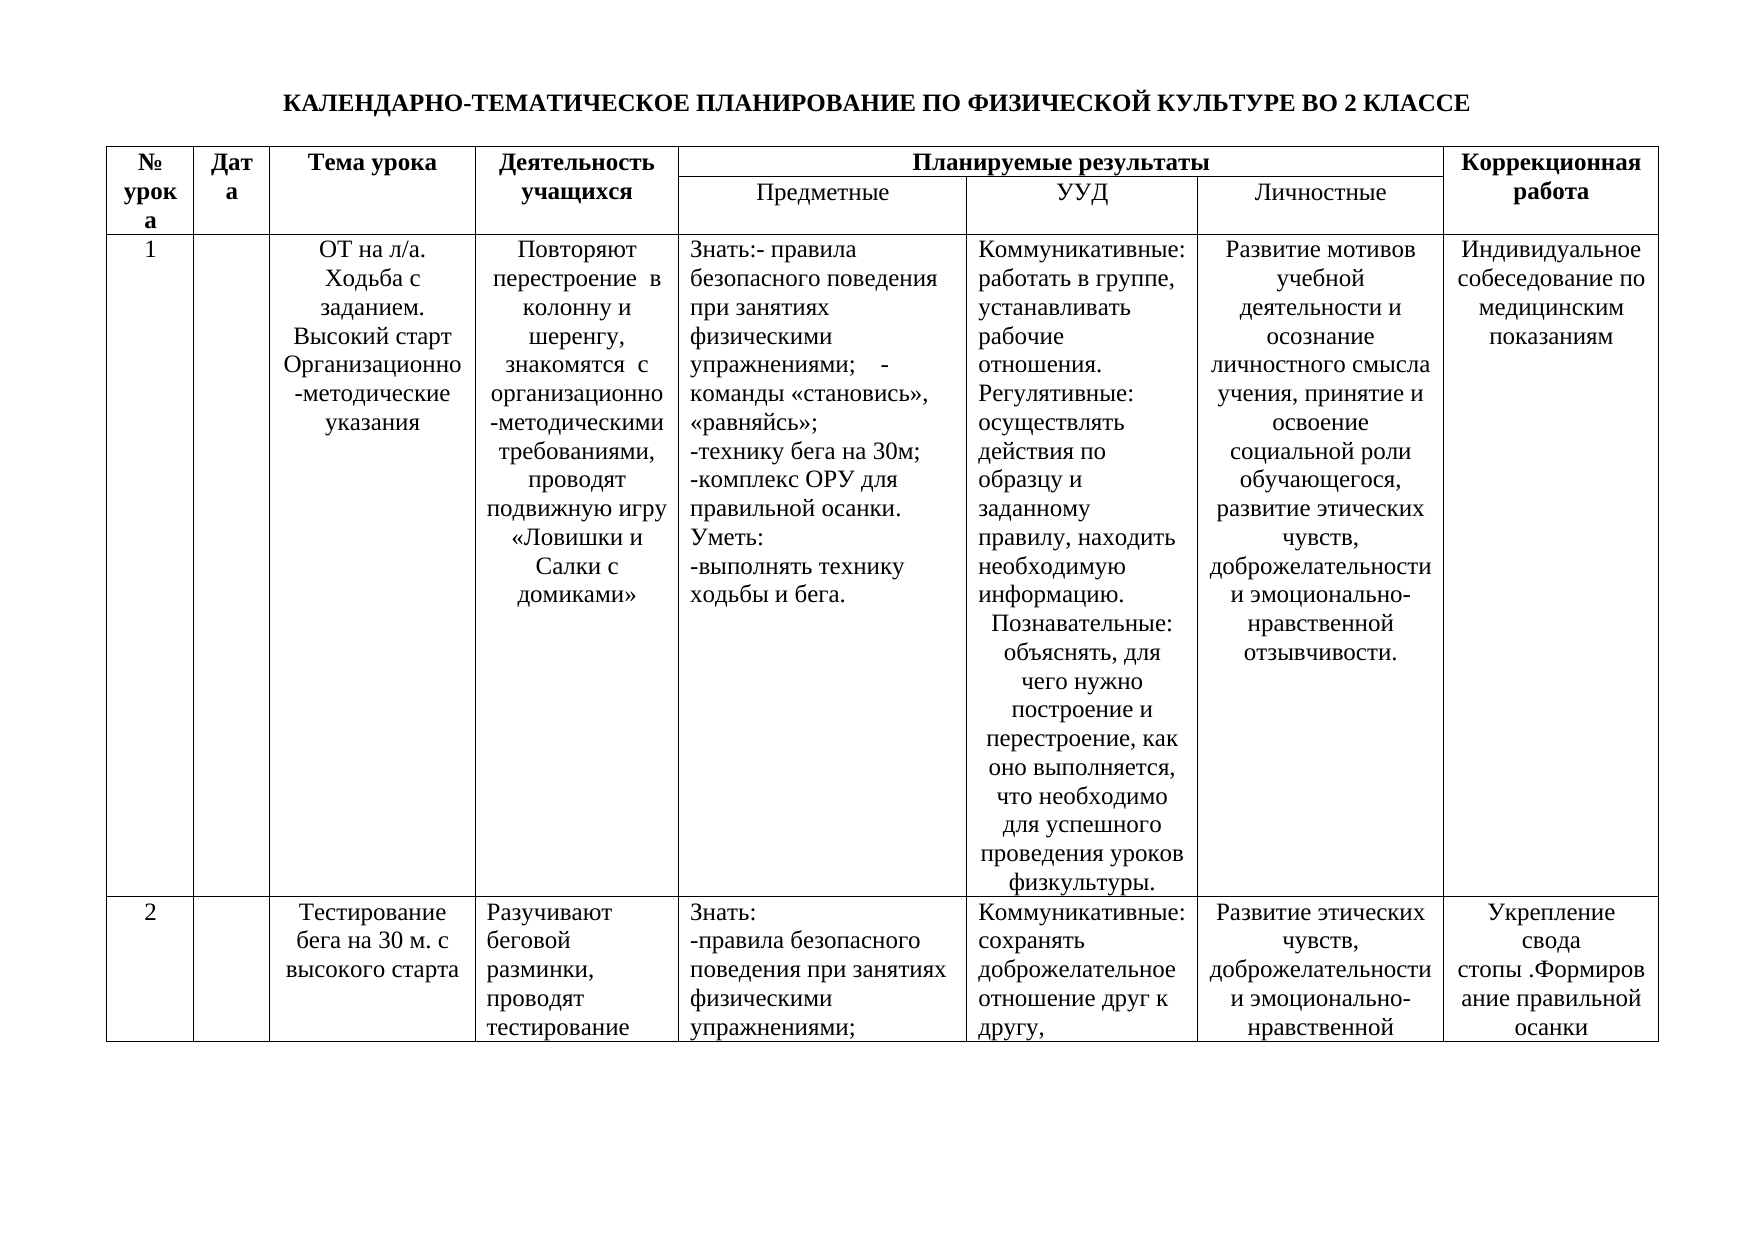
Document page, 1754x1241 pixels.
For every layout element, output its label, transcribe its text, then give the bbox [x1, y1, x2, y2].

table_cell [194, 235, 269, 896]
text КАЛЕНДАРНО-ТЕМАТИЧЕСКОЕ ПЛАНИРОВАНИЕ ПО ФИЗИЧЕСКОЙ КУЛЬТУРЕ ВО 2 КЛАССЕ [118, 88, 1636, 117]
table_cell 1 [107, 235, 193, 896]
table_header Тема урока [270, 147, 475, 233]
table_cell Коммуникативные: работать в группе, устанавливать рабочие отношения. Регулятивные: осуществлять действия по образцу и заданному правилу, находить необходимую информацию. Познавательные: объяснять, для чего нужно построение и перестроение, как оно выполняется, что необходимо для успешного проведения уроков физкультуры. [967, 235, 1197, 896]
table_header Дата [194, 147, 269, 233]
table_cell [1198, 897, 1443, 1041]
table_cell [194, 897, 269, 1041]
table_header Деятельность учащихся [476, 147, 678, 233]
table_cell Повторяют перестроение в колонну и шеренгу, знакомятся с организационно-методическими требованиями, проводят подвижную игру «Ловишки и Салки с домиками» [476, 235, 678, 896]
table_header № урока [107, 147, 193, 233]
table_cell УУД [967, 177, 1197, 233]
table_cell 2 [107, 897, 193, 1041]
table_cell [1444, 897, 1658, 1041]
table_header Планируемые результаты [679, 147, 1443, 176]
table_cell Индивидуальное собеседование по медицинским показаниям [1444, 235, 1658, 896]
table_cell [270, 897, 475, 1041]
table_cell Предметные [679, 177, 966, 233]
table_header Коррекционная работа [1444, 147, 1658, 233]
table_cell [967, 897, 1197, 1041]
table_cell Знать:- правила безопасного поведения при занятиях физическими упражнениями; -команды «становись», «равняйсь»; -технику бега на 30м; -комплекс ОРУ для правильной осанки. Уметь: -выполнять технику ходьбы и бега. [679, 235, 966, 896]
table_cell ОТ на л/а. Ходьба с заданием. Высокий старт Организационно-методические указания [270, 235, 475, 896]
table_cell Развитие мотивов учебной деятельности и осознание личностного смысла учения, принятие и освоение социальной роли обучающегося, развитие этических чувств, доброжелательности и эмоционально-нравственной отзывчивости. [1198, 235, 1443, 896]
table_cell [476, 897, 678, 1041]
table_cell Личностные [1198, 177, 1443, 233]
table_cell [679, 897, 966, 1041]
